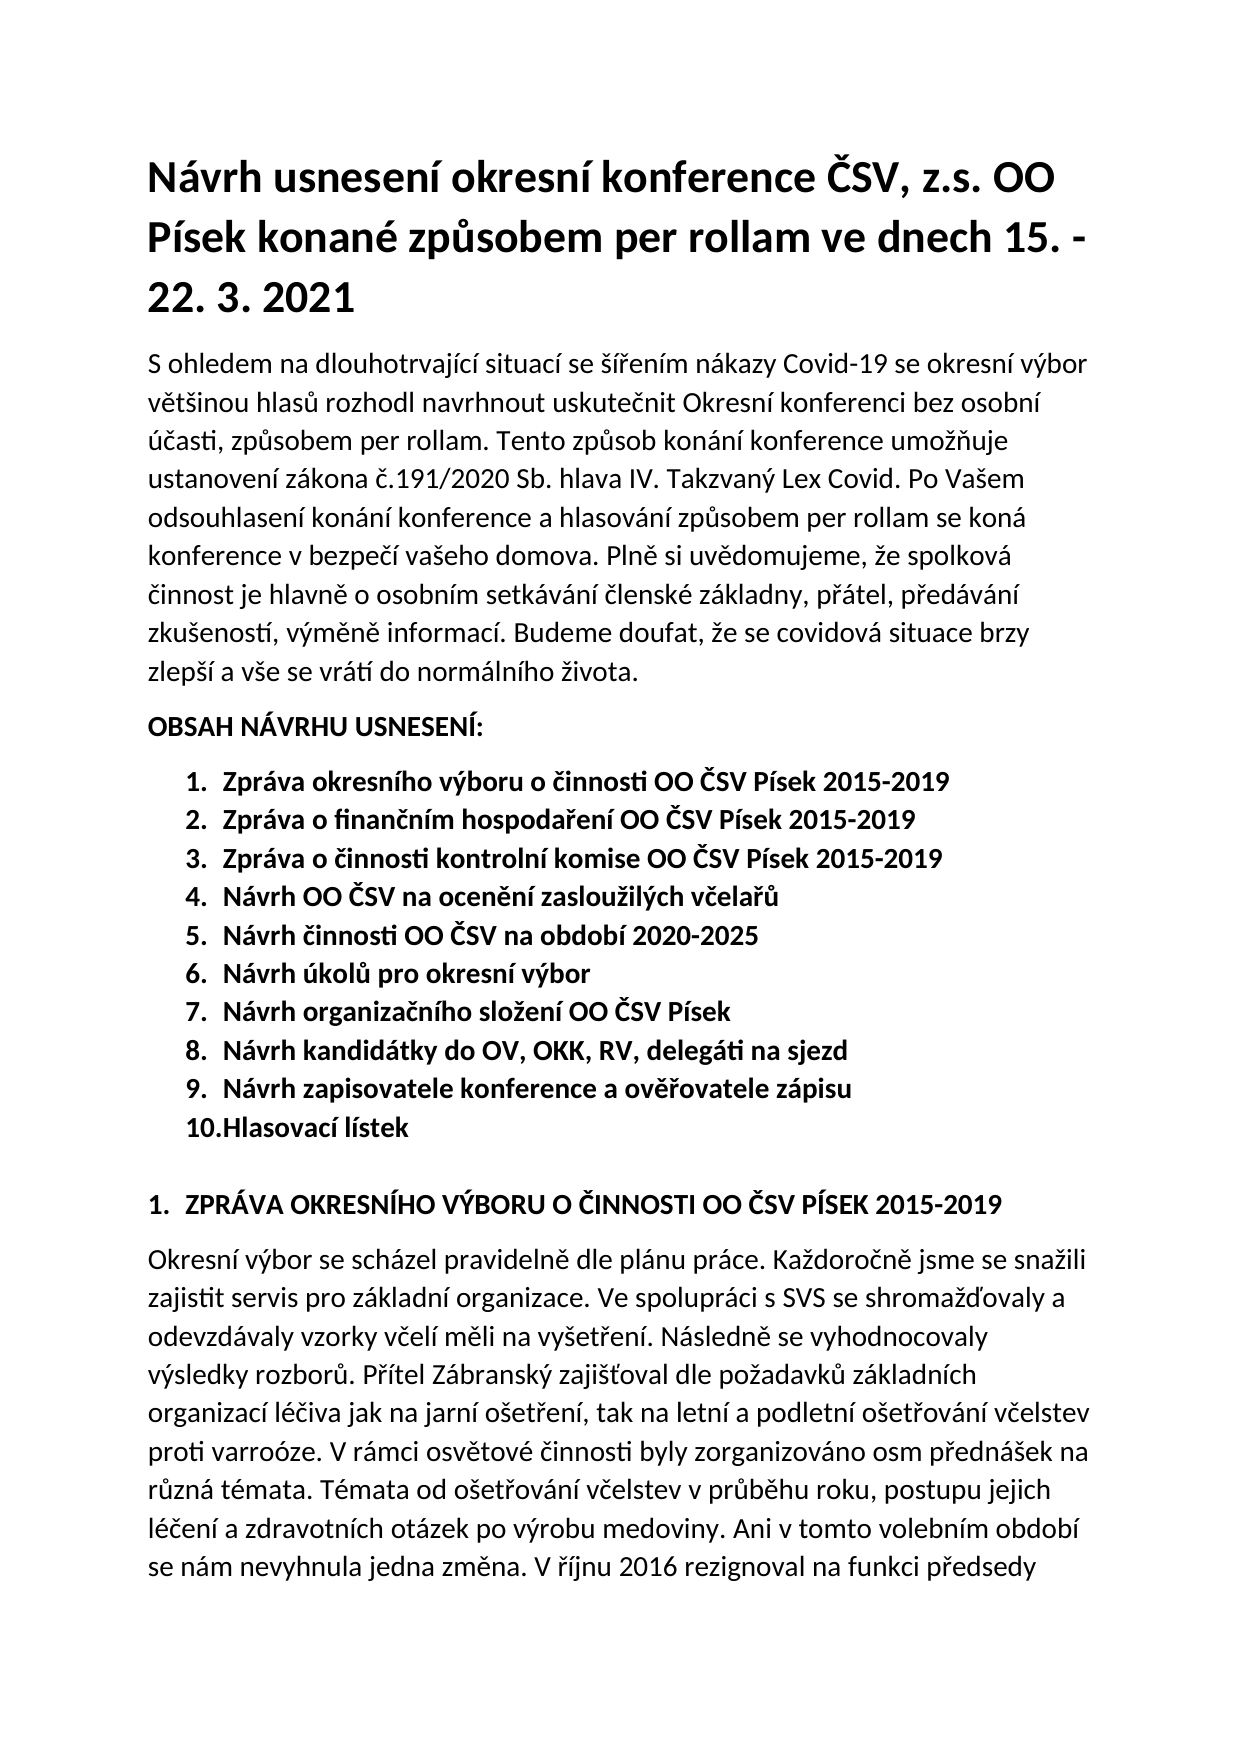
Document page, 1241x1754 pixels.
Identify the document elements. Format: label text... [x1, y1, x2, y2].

list Návrh úkolů pro okresní výbor [185, 955, 1093, 991]
text S ohledem na dlouhotrvající situací se šířením nákazy Covid-19 se okresní výbor většinou hlasů rozhodl navrhnout uskutečnit Okresní konferenci bez osobní účasti, způsobem per rollam. Tento způsob konání konference umožňuje ustanovení zákona č.191/2020 Sb. hlava IV. Takzvaný Lex Covid. Po Vašem odsouhlasení konání konference a hlasování způsobem per rollam se koná konference v bezpečí vašeho domova. Plně si uvědomujeme, že spolková činnost je hlavně o osobním setkávání členské základny, přátel, předávání zkušeností, výměně informací. Budeme doufat, že se covidová situace brzy zlepší a vše se vrátí do normálního života. [148, 345, 1093, 688]
list Návrh kandidátky do OV, OKK, RV, delegáti na sjezd [185, 1032, 1093, 1068]
list Hlasovací lístek [185, 1109, 1093, 1144]
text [148, 1241, 1093, 1584]
list Zpráva o finančním hospodaření OO ČSV Písek 2015-2019 [185, 801, 1093, 837]
list Návrh organizačního složení OO ČSV Písek [185, 993, 1093, 1029]
text OBSAH NÁVRHU USNESENÍ: [148, 708, 1093, 743]
list Návrh OO ČSV na ocenění zasloužilých včelařů [185, 878, 1093, 914]
list Návrh činnosti OO ČSV na období 2020-2025 [185, 917, 1093, 952]
list Návrh zapisovatele konference a ověřovatele zápisu [185, 1070, 1093, 1106]
list Zpráva o činnosti kontrolní komise OO ČSV Písek 2015-2019 [185, 840, 1093, 875]
list Zpráva okresního výboru o činnosti OO ČSV Písek 2015-2019 [185, 763, 1093, 798]
list ZPRÁVA OKRESNÍHO VÝBORU O ČINNOSTI OO ČSV PÍSEK 2015-2019 [148, 1186, 1093, 1221]
text Návrh usnesení okresní konference ČSV, z.s. OO Písek konané způsobem per rollam ve dnech 15. -22. 3. 2021 [148, 148, 1093, 324]
